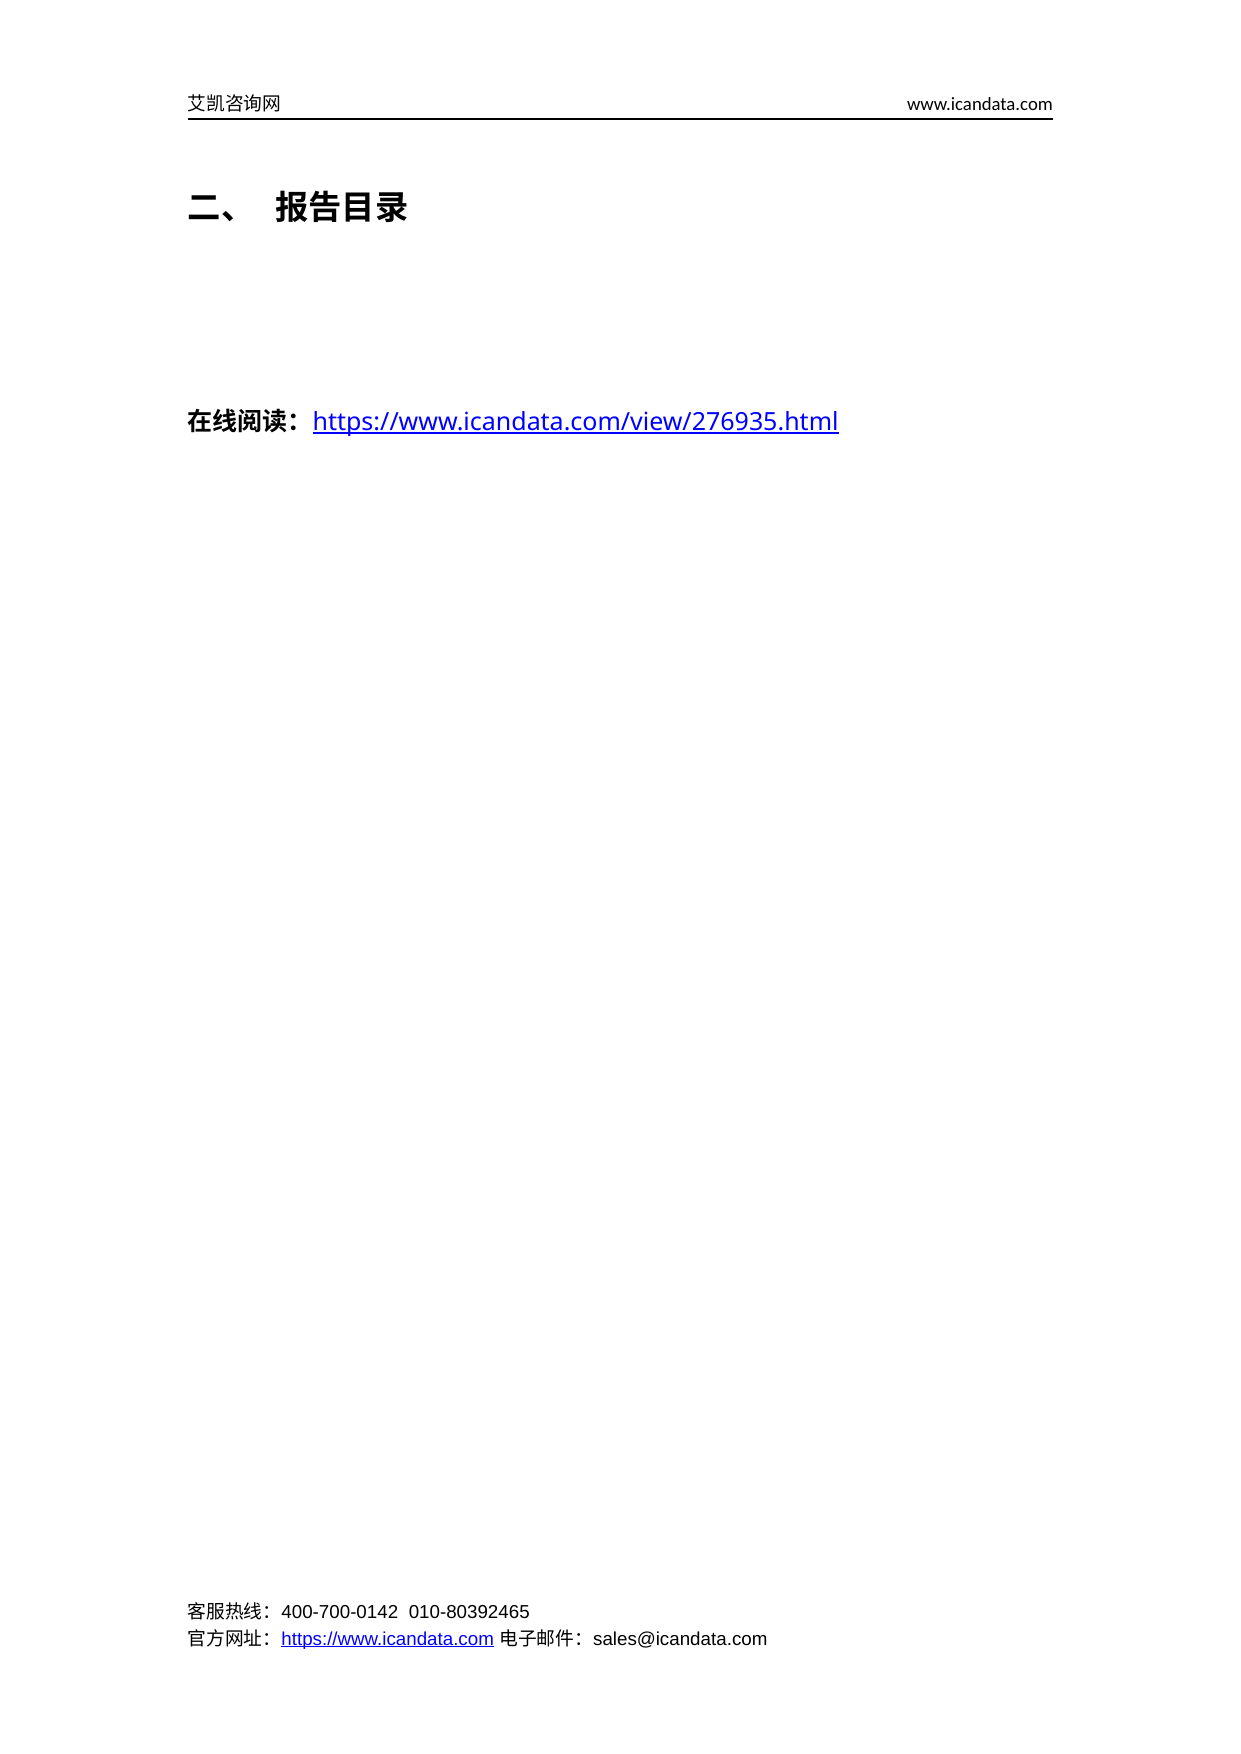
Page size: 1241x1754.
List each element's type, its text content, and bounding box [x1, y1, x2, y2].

text 在线阅读：https://www.icandata.com/view/276935.html [187, 387, 1053, 452]
subtitle 报告目录 [187, 172, 1053, 237]
